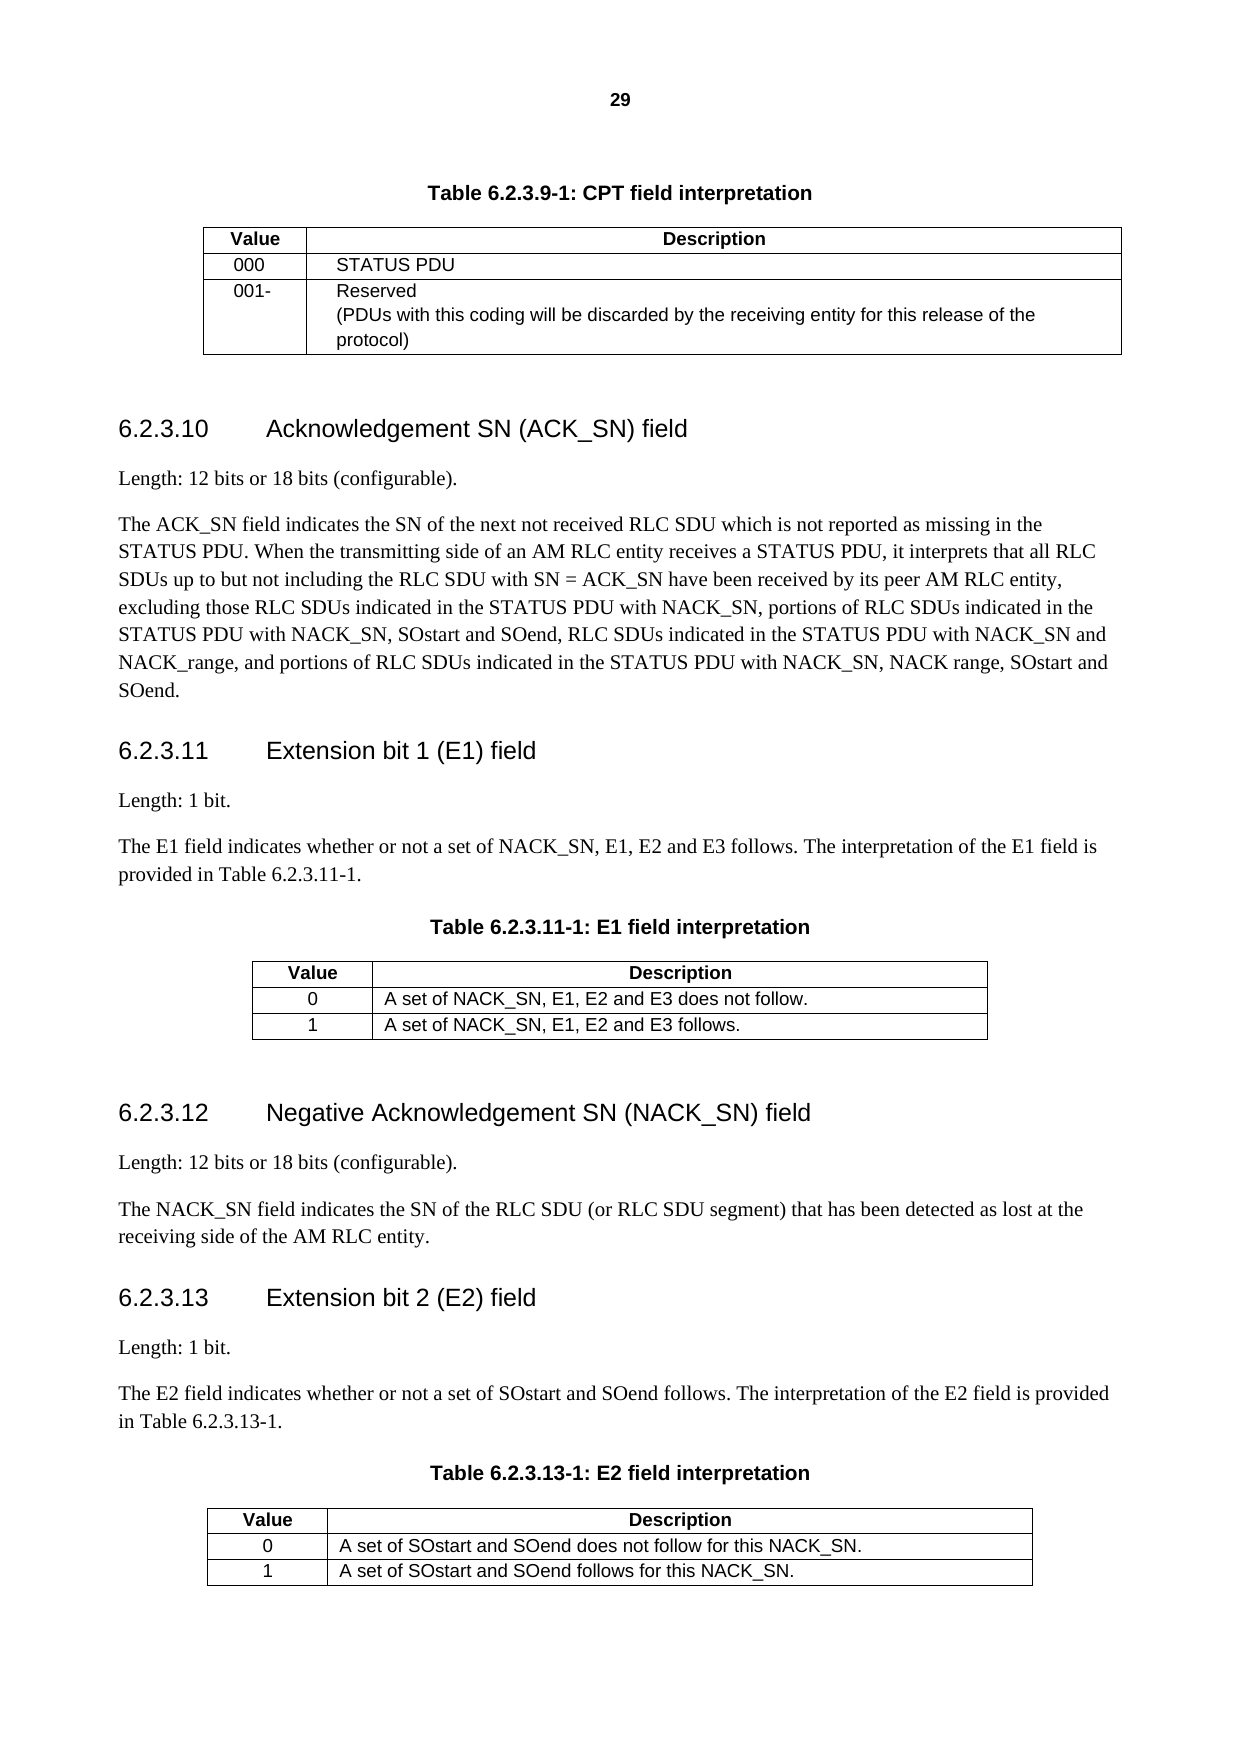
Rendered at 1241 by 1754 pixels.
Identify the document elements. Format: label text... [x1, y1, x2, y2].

table_cell A set of SOstart and SOend follows for this NACK_SN. [328, 1560, 1032, 1585]
table_cell STATUS PDU [307, 254, 1121, 278]
text Table 6.2.3.11-1: E1 field interpretation [118, 915, 1122, 939]
table_header Description [373, 962, 987, 987]
text The E2 field indicates whether or not a set of SOstart and SOend follows. The interpretation of the E2 field is provided in Table 6.2.3.13-1. [118, 1381, 1122, 1433]
table_cell 001- [204, 280, 306, 354]
table_cell 0 [253, 988, 372, 1013]
text Table 6.2.3.13-1: E2 field interpretation [118, 1461, 1122, 1485]
text Length: 12 bits or 18 bits (configurable). [118, 466, 1122, 489]
subtitle 6.2.3.11 Extension bit 1 (E1) field [118, 736, 1122, 765]
table_cell 1 [253, 1014, 372, 1038]
table_cell 000 [204, 254, 306, 278]
table_cell 1 [208, 1560, 327, 1585]
text The NACK_SN field indicates the SN of the RLC SDU (or RLC SDU segment) that has been detected as lost at the receiving side of the AM RLC entity. [118, 1196, 1122, 1248]
table_header Description [328, 1509, 1032, 1533]
table_cell 0 [208, 1534, 327, 1559]
text Table 6.2.3.9-1: CPT field interpretation [118, 181, 1122, 204]
subtitle 6.2.3.12 Negative Acknowledgement SN (NACK_SN) field [118, 1098, 1122, 1127]
subtitle 6.2.3.10 Acknowledgement SN (ACK_SN) field [118, 414, 1122, 442]
table_cell A set of SOstart and SOend does not follow for this NACK_SN. [328, 1534, 1032, 1559]
table_header Value [253, 962, 372, 987]
table_header Value [204, 228, 306, 253]
text Length: 1 bit. [118, 1335, 1122, 1359]
text Length: 1 bit. [118, 788, 1122, 812]
table_cell A set of NACK_SN, E1, E2 and E3 follows. [373, 1014, 987, 1038]
table_header Description [307, 228, 1121, 253]
table_cell A set of NACK_SN, E1, E2 and E3 does not follow. [373, 988, 987, 1013]
text The ACK_SN field indicates the SN of the next not received RLC SDU which is not reported as missing in the STATUS PDU. When the transmitting side of an AM RLC entity receives a STATUS PDU, it interprets that all RLC SDUs up to but not including the RLC SDU with SN = ACK_SN have been received by its peer AM RLC entity, excluding those RLC SDUs indicated in the STATUS PDU with NACK_SN, portions of RLC SDUs indicated in the STATUS PDU with NACK_SN, SOstart and SOend, RLC SDUs indicated in the STATUS PDU with NACK_SN and NACK_range, and portions of RLC SDUs indicated in the STATUS PDU with NACK_SN, NACK range, SOstart and SOend. [118, 512, 1122, 702]
text Length: 12 bits or 18 bits (configurable). [118, 1150, 1122, 1174]
table_cell Reserved (PDUs with this coding will be discarded by the receiving entity for this release of the protocol) [307, 280, 1121, 354]
text The E1 field indicates whether or not a set of NACK_SN, E1, E2 and E3 follows. The interpretation of the E1 field is provided in Table 6.2.3.11-1. [118, 834, 1122, 886]
subtitle 6.2.3.13 Extension bit 2 (E2) field [118, 1283, 1122, 1312]
table_header Value [208, 1509, 327, 1533]
